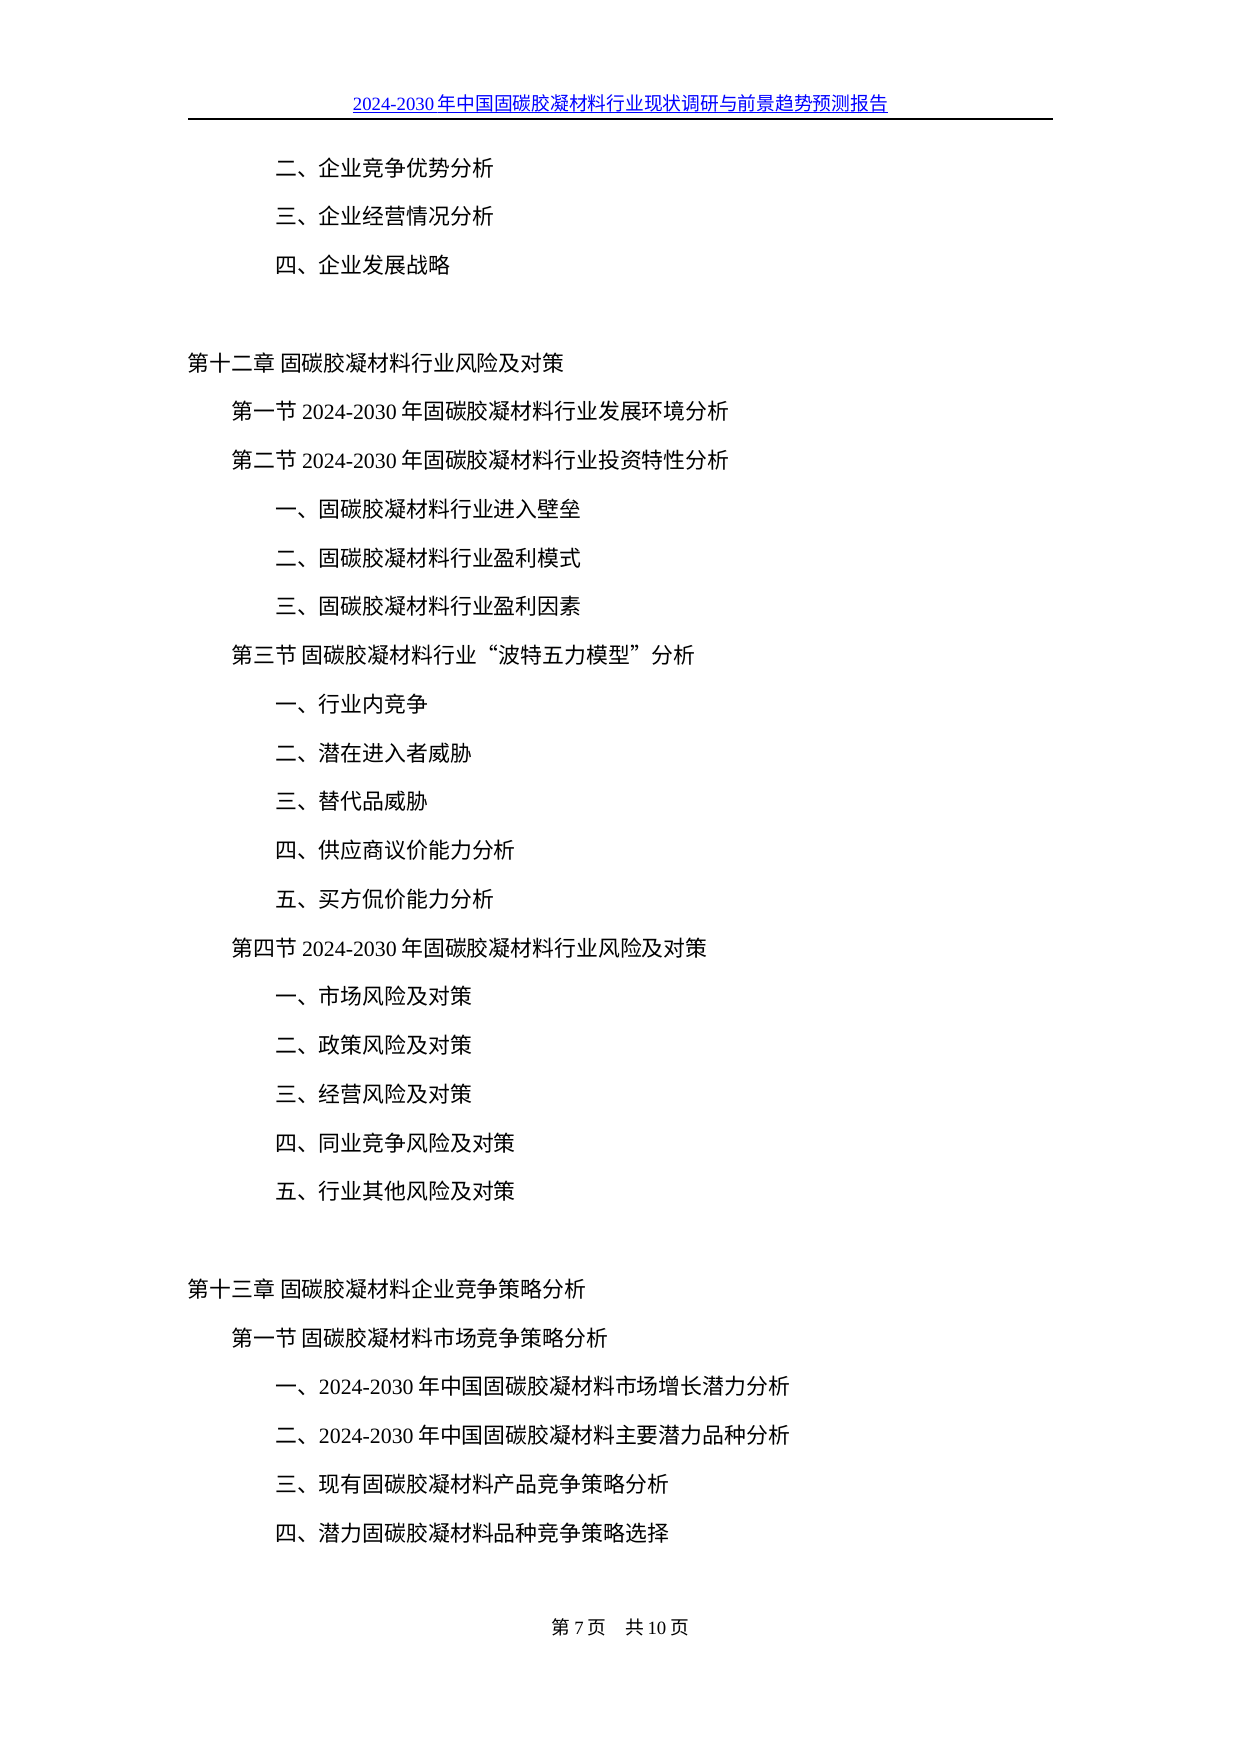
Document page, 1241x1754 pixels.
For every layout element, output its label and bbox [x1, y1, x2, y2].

text [187, 150, 1053, 1548]
